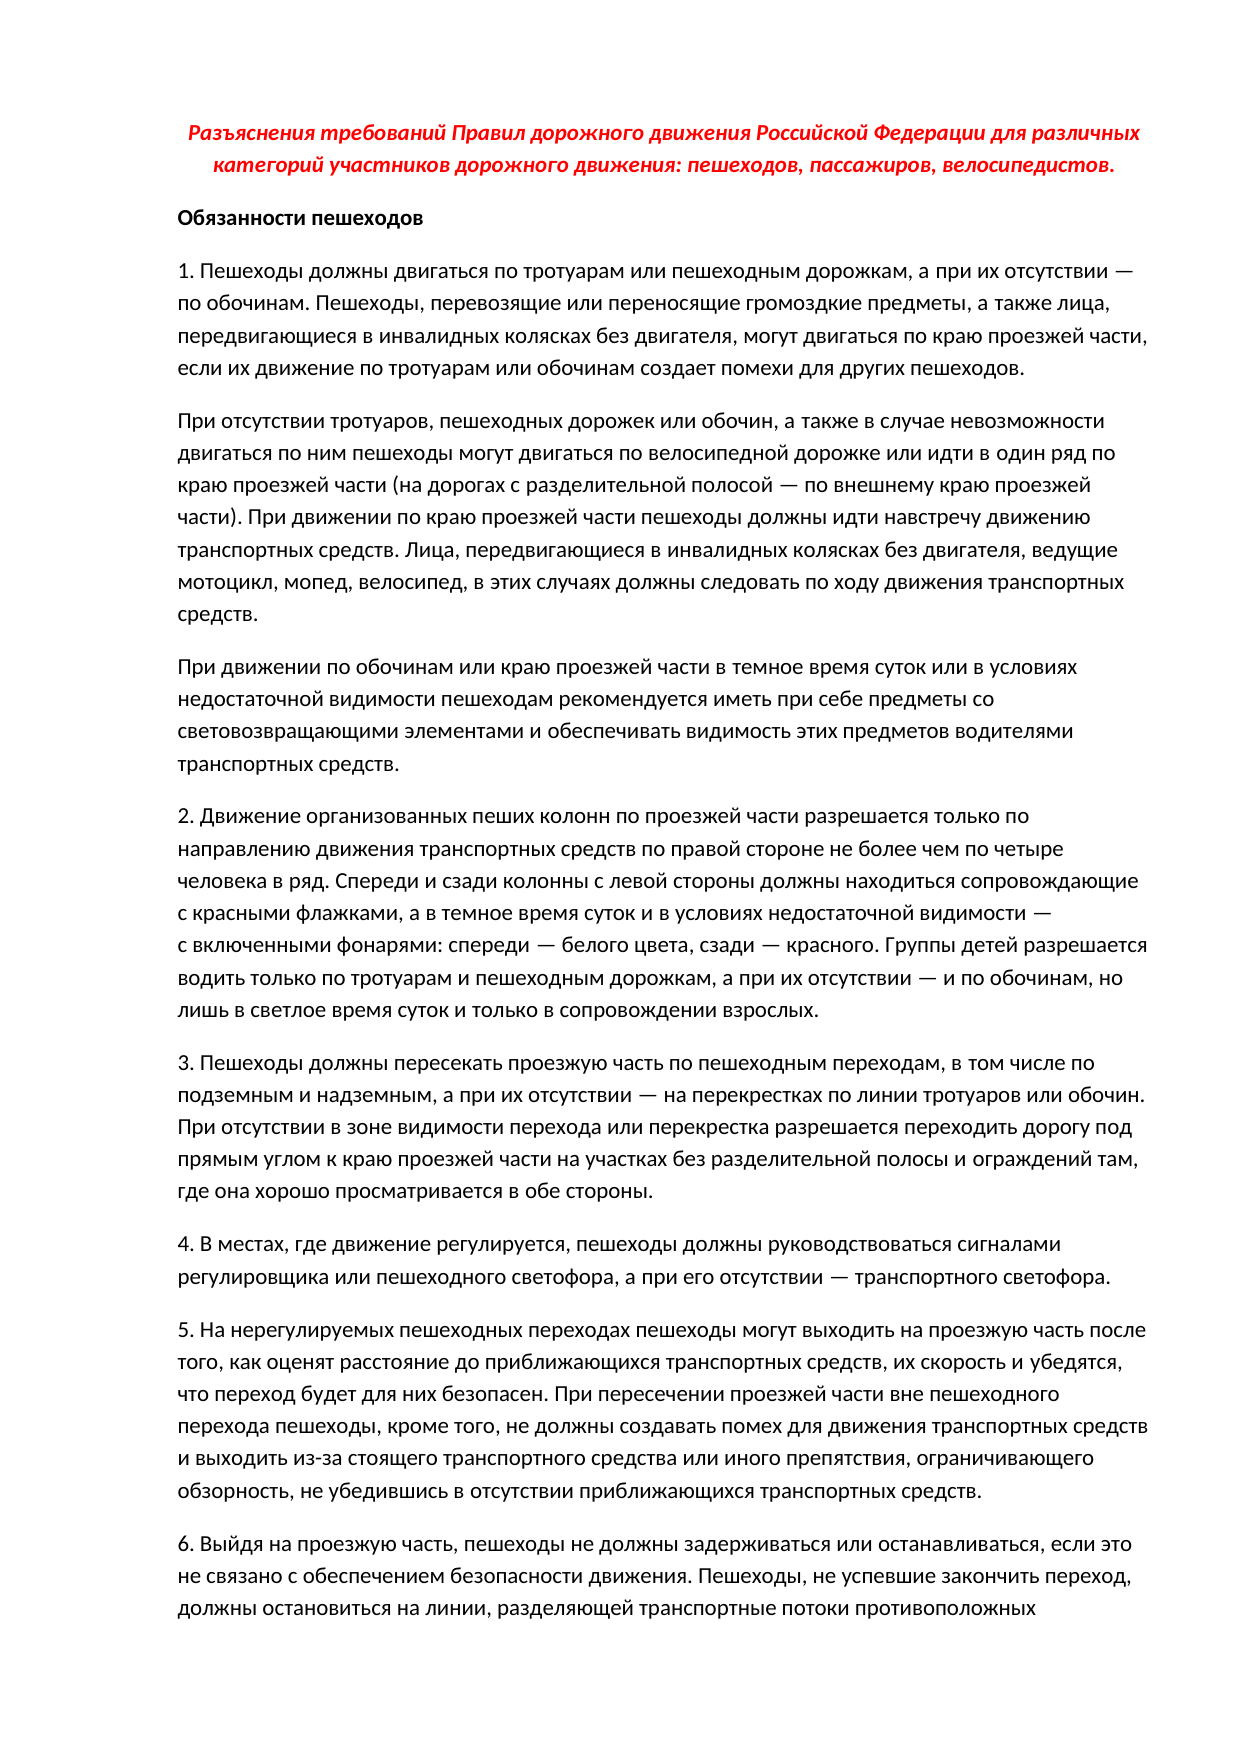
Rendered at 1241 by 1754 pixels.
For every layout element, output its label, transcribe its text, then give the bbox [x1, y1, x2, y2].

text Обязанности пешеходов [177, 203, 1152, 231]
text Разъяснения требований Правил дорожного движения Российской Федерации для различных категорий участников дорожного движения: пешеходов, пассажиров, велосипедистов. [177, 118, 1152, 178]
text При отсутствии тротуаров, пешеходных дорожек или обочин, а также в случае невозможности двигаться по ним пешеходы могут двигаться по велосипедной дорожке или идти в один ряд по краю проезжей части (на дорогах с разделительной полосой — по внешнему краю проезжей части). При движении по краю проезжей части пешеходы должны идти навстречу движению транспортных средств. Лица, передвигающиеся в инвалидных колясках без двигателя, ведущие мотоцикл, мопед, велосипед, в этих случаях должны следовать по ходу движения транспортных средств. [177, 406, 1152, 627]
text 1. Пешеходы должны двигаться по тротуарам или пешеходным дорожкам, а при их отсутствии — по обочинам. Пешеходы, перевозящие или переносящие громоздкие предметы, а также лица, передвигающиеся в инвалидных колясках без двигателя, могут двигаться по краю проезжей части, если их движение по тротуарам или обочинам создает помехи для других пешеходов. [177, 256, 1152, 381]
text 4. В местах, где движение регулируется, пешеходы должны руководствоваться сигналами регулировщика или пешеходного светофора, а при его отсутствии — транспортного светофора. [177, 1229, 1152, 1290]
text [177, 1529, 1152, 1621]
text 5. На нерегулируемых пешеходных переходах пешеходы могут выходить на проезжую часть после того, как оценят расстояние до приближающихся транспортных средств, их скорость и убедятся, что переход будет для них безопасен. При пересечении проезжей части вне пешеходного перехода пешеходы, кроме того, не должны создавать помех для движения транспортных средств и выходить из-за стоящего транспортного средства или иного препятствия, ограничивающего обзорность, не убедившись в отсутствии приближающихся транспортных средств. [177, 1315, 1152, 1504]
text При движении по обочинам или краю проезжей части в темное время суток или в условиях недостаточной видимости пешеходам рекомендуется иметь при себе предметы со световозвращающими элементами и обеспечивать видимость этих предметов водителями транспортных средств. [177, 652, 1152, 777]
text 3. Пешеходы должны пересекать проезжую часть по пешеходным переходам, в том числе по подземным и надземным, а при их отсутствии — на перекрестках по линии тротуаров или обочин. При отсутствии в зоне видимости перехода или перекрестка разрешается переходить дорогу под прямым углом к краю проезжей части на участках без разделительной полосы и ограждений там, где она хорошо просматривается в обе стороны. [177, 1048, 1152, 1204]
text 2. Движение организованных пеших колонн по проезжей части разрешается только по направлению движения транспортных средств по правой стороне не более чем по четыре человека в ряд. Спереди и сзади колонны с левой стороны должны находиться сопровождающие с красными флажками, а в темное время суток и в условиях недостаточной видимости — с включенными фонарями: спереди — белого цвета, сзади — красного. Группы детей разрешается водить только по тротуарам и пешеходным дорожкам, а при их отсутствии — и по обочинам, но лишь в светлое время суток и только в сопровождении взрослых. [177, 802, 1152, 1023]
